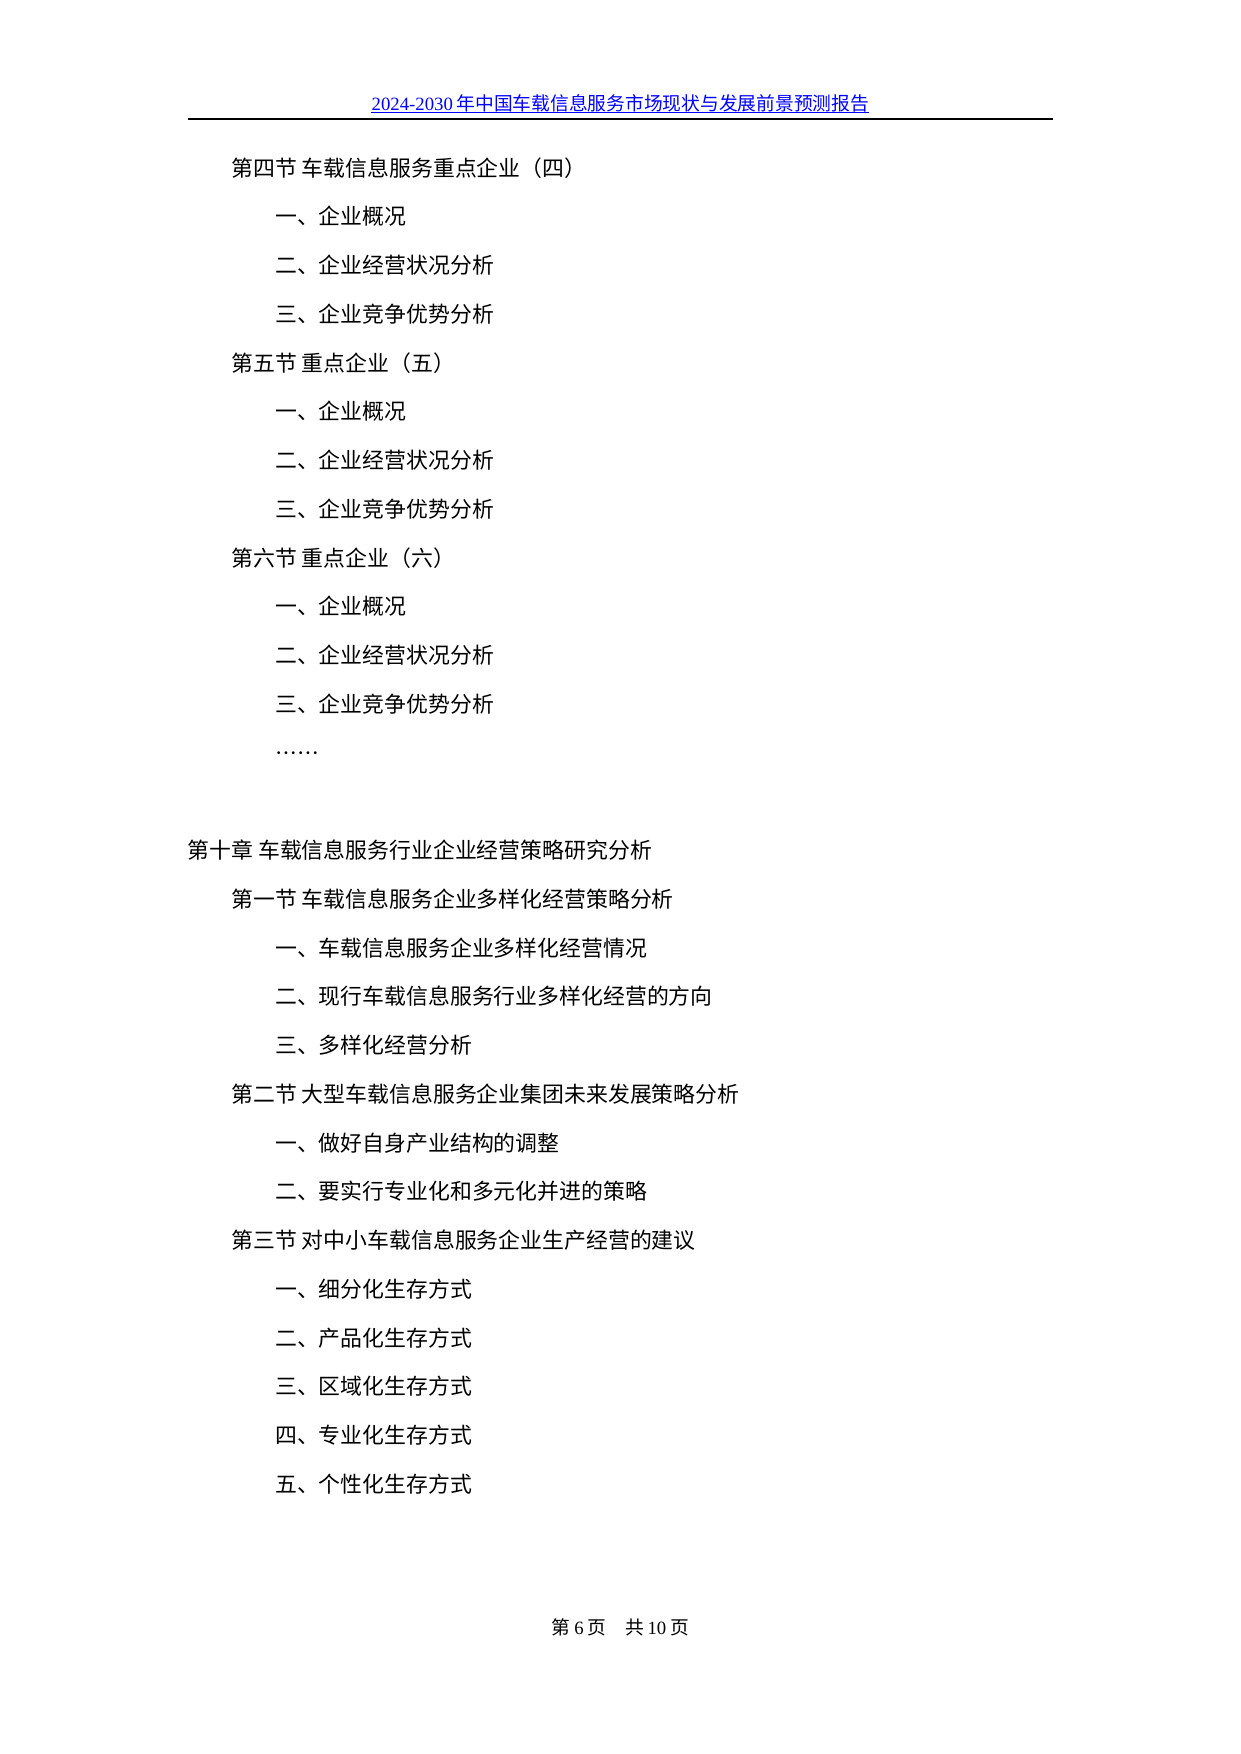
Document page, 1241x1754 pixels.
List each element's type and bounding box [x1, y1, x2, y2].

text [187, 150, 1053, 1499]
